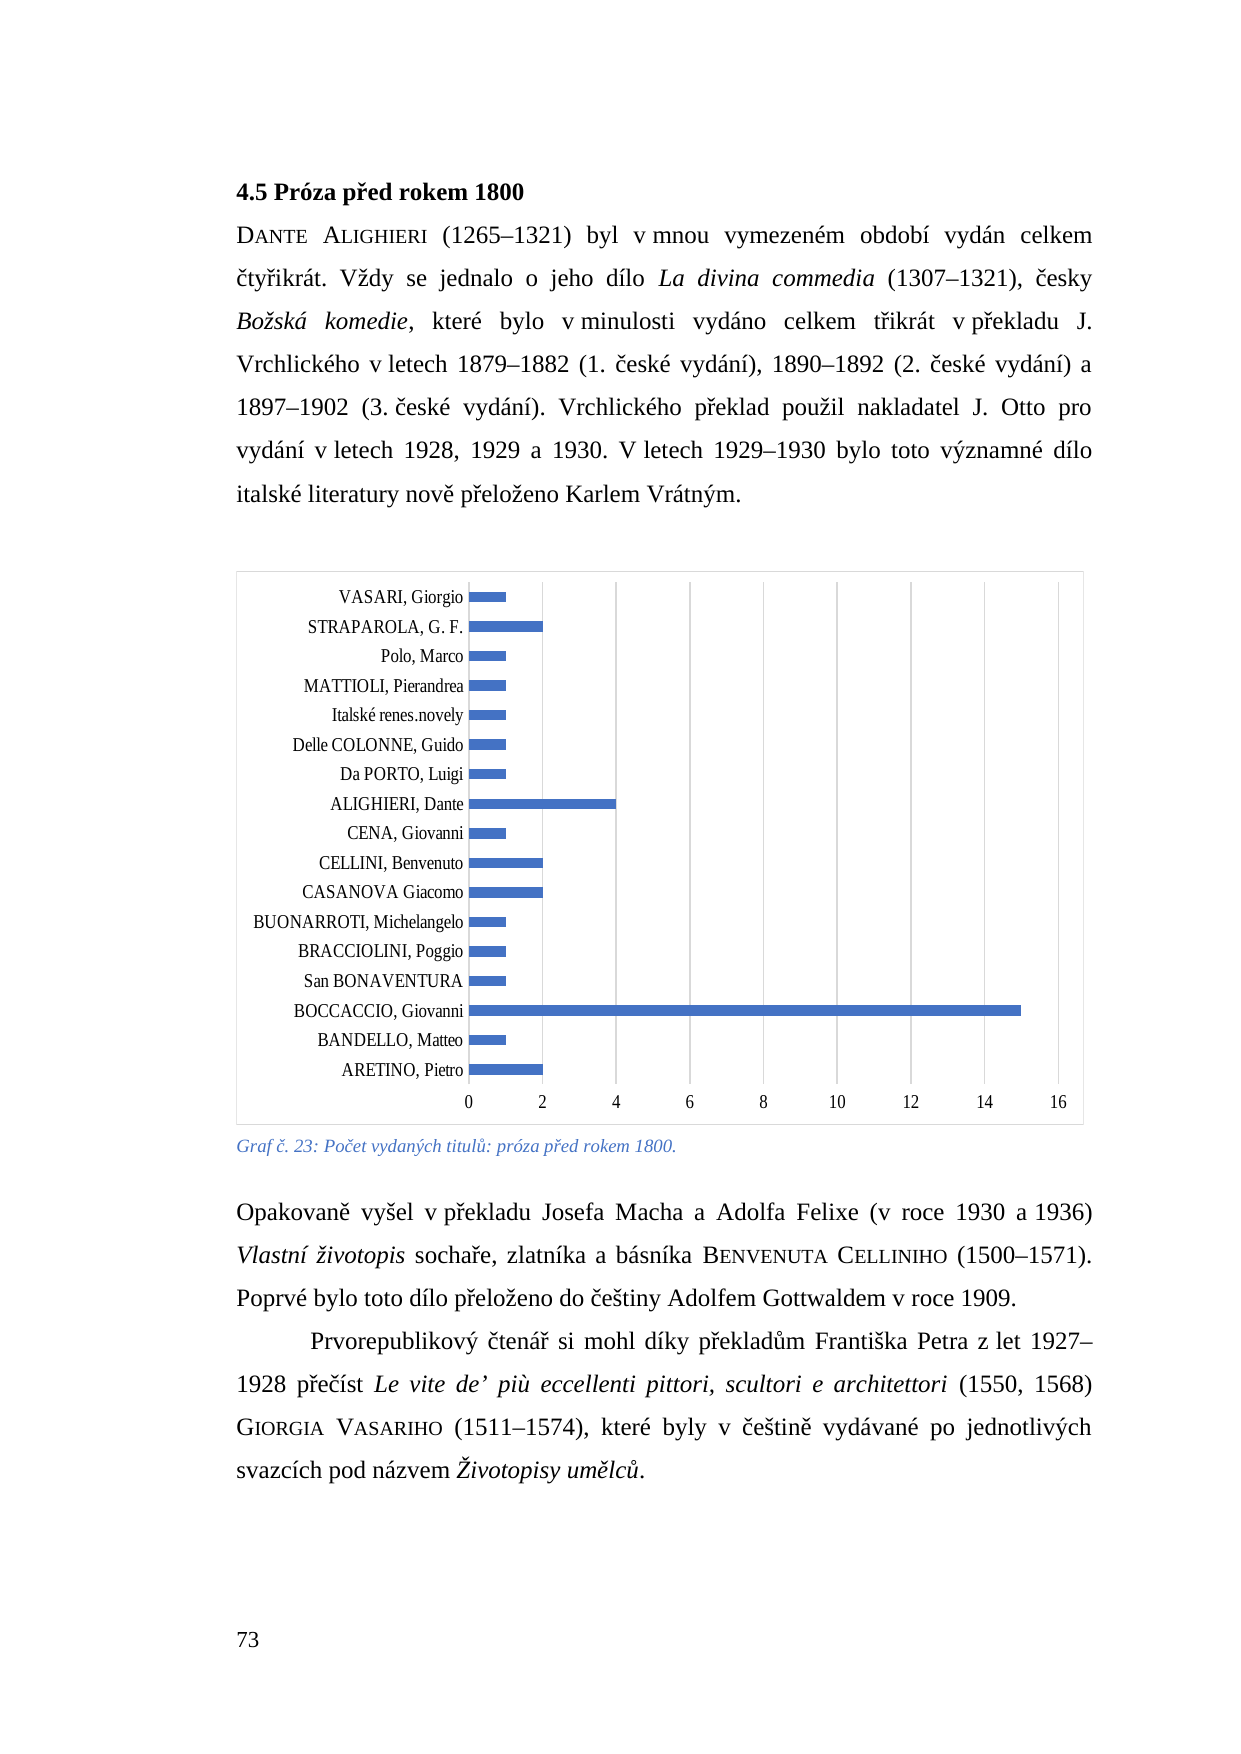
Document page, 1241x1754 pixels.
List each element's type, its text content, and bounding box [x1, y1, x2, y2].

text Prvorepublikový čtenář si mohl díky překladům Františka Petra z let 1927–1928 přečíst Le vite de’ più eccellenti pittori, scultori e architettori (1550, 1568) Giorgia Vasariho (1511–1574), které byly v češtině vydávané po jednotlivých svazcích pod názvem Životopisy umělců. [236, 1326, 1092, 1484]
text Dante Alighieri (1265–1321) byl v mnou vymezeném období vydán celkem čtyřikrát. Vždy se jednalo o jeho dílo La divina commedia (1307–1321), česky Božská komedie, které bylo v minulosti vydáno celkem třikrát v překladu J. Vrchlického v letech 1879–1882 (1. české vydání), 1890–1892 (2. české vydání) a 1897–1902 (3. české vydání). Vrchlického překlad použil nakladatel J. Otto pro vydání v letech 1928, 1929 a 1930. V letech 1929–1930 bylo toto významné dílo italské literatury nově přeloženo Karlem Vrátným. [236, 220, 1092, 507]
text Graf č. 23: Počet vydaných titulů: próza před rokem 1800. [236, 1135, 1092, 1157]
subtitle 4.5 Próza před rokem 1800 [236, 177, 1092, 206]
text Opakovaně vyšel v překladu Josefa Macha a Adolfa Felixe (v roce 1930 a 1936) Vlastní životopis sochaře, zlatníka a básníka Benvenuta Celliniho (1500–1571). Poprvé bylo toto dílo přeloženo do češtiny Adolfem Gottwaldem v roce 1909. [236, 1197, 1092, 1312]
